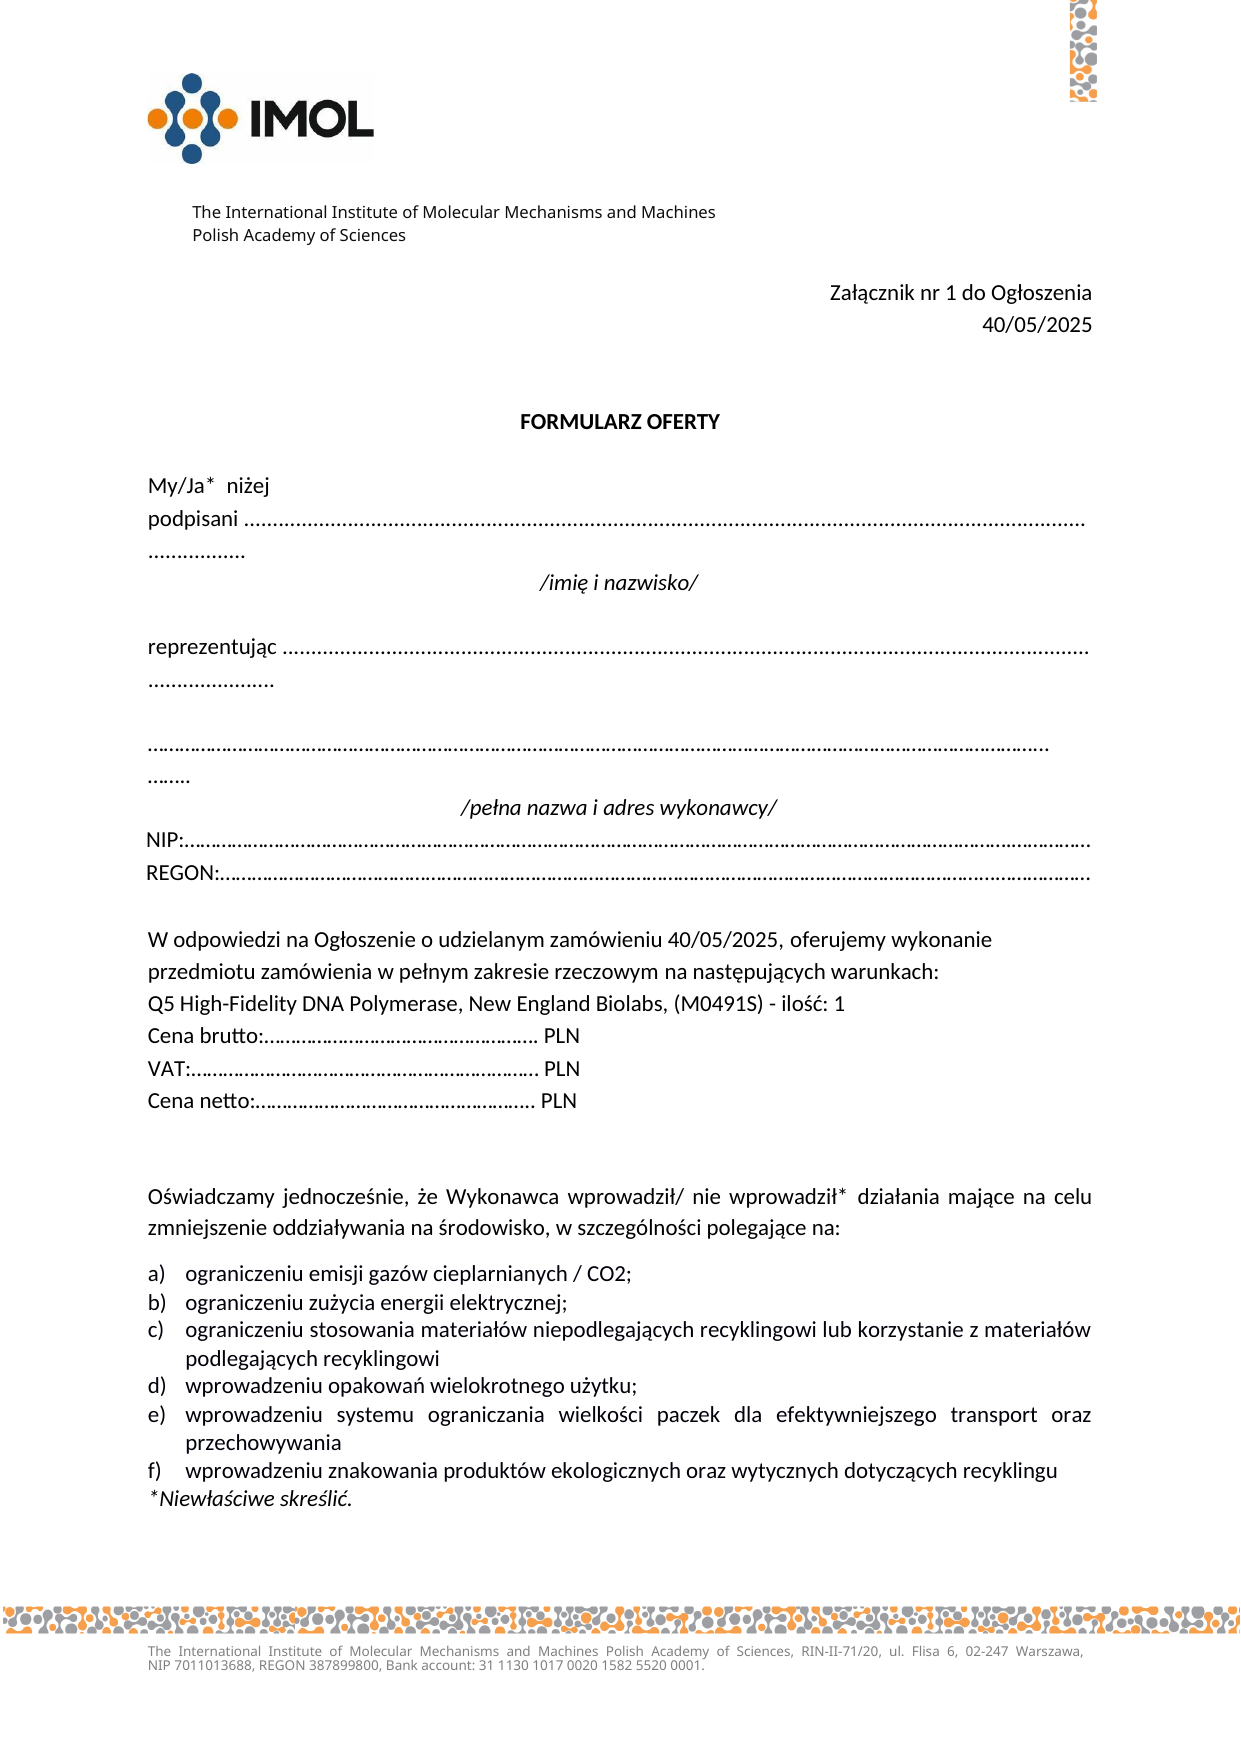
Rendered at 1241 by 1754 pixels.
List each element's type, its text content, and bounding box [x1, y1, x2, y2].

text Q5 High-Fidelity DNA Polymerase, New England Biolabs, (M0491S) - ilość: 1 [148, 989, 1093, 1017]
list ograniczeniu stosowania materiałów niepodlegających recyklingowi lub korzystanie z materiałów podlegających recyklingowi [148, 1316, 1093, 1372]
text REGON:………………………………………………………………………………………………………………………………...……………… [146, 858, 1093, 886]
text My/Ja* niżej podpisani ................................................................................................................................................................... [148, 472, 1093, 564]
text Cena brutto:……………………………………………. PLN [148, 1022, 1093, 1049]
text *Niewłaściwe skreślić. [148, 1484, 1093, 1512]
list ograniczeniu zużycia energii elektrycznej; [148, 1288, 1093, 1316]
picture [1070, 0, 1097, 101]
text W odpowiedzi na Ogłoszenie o udzielanym zamówieniu 40/05/2025, oferujemy wykonanie przedmiotu zamówienia w pełnym zakresie rzeczowym na następujących warunkach: [148, 925, 1093, 985]
text 40/05/2025 [148, 311, 1093, 339]
list wprowadzeniu systemu ograniczania wielkości paczek dla efektywniejszego transport oraz przechowywania [148, 1400, 1093, 1456]
picture [3, 1605, 1240, 1634]
text Załącznik nr 1 do Ogłoszenia [148, 278, 1093, 306]
text FORMULARZ OFERTY [148, 407, 1093, 435]
text Cena netto:…………………………………………….. PLN [148, 1086, 1093, 1114]
text /pełna nazwa i adres wykonawcy/ [148, 793, 1093, 821]
list wprowadzeniu opakowań wielokrotnego użytku; [148, 1372, 1093, 1400]
text ……………………………………………………………………………………………………………………………………………………...…….. [148, 729, 1093, 789]
text reprezentując .................................................................................................................................................................. [148, 632, 1093, 693]
list wprowadzeniu znakowania produktów ekologicznych oraz wytycznych dotyczących recyklingu [148, 1456, 1093, 1484]
text /imię i nazwisko/ [148, 568, 1093, 596]
text NIP:………………………………………………………………………………………………………………………………………….…………… [146, 826, 1093, 854]
text Oświadczamy jednocześnie, że Wykonawca wprowadził/ nie wprowadził* działania mające na celu zmniejszenie oddziaływania na środowisko, w szczególności polegające na: [148, 1182, 1093, 1241]
list ograniczeniu emisji gazów cieplarnianych / CO2; [148, 1259, 1093, 1288]
picture [147, 73, 374, 164]
text VAT:………………………………………………………… PLN [148, 1054, 1093, 1082]
